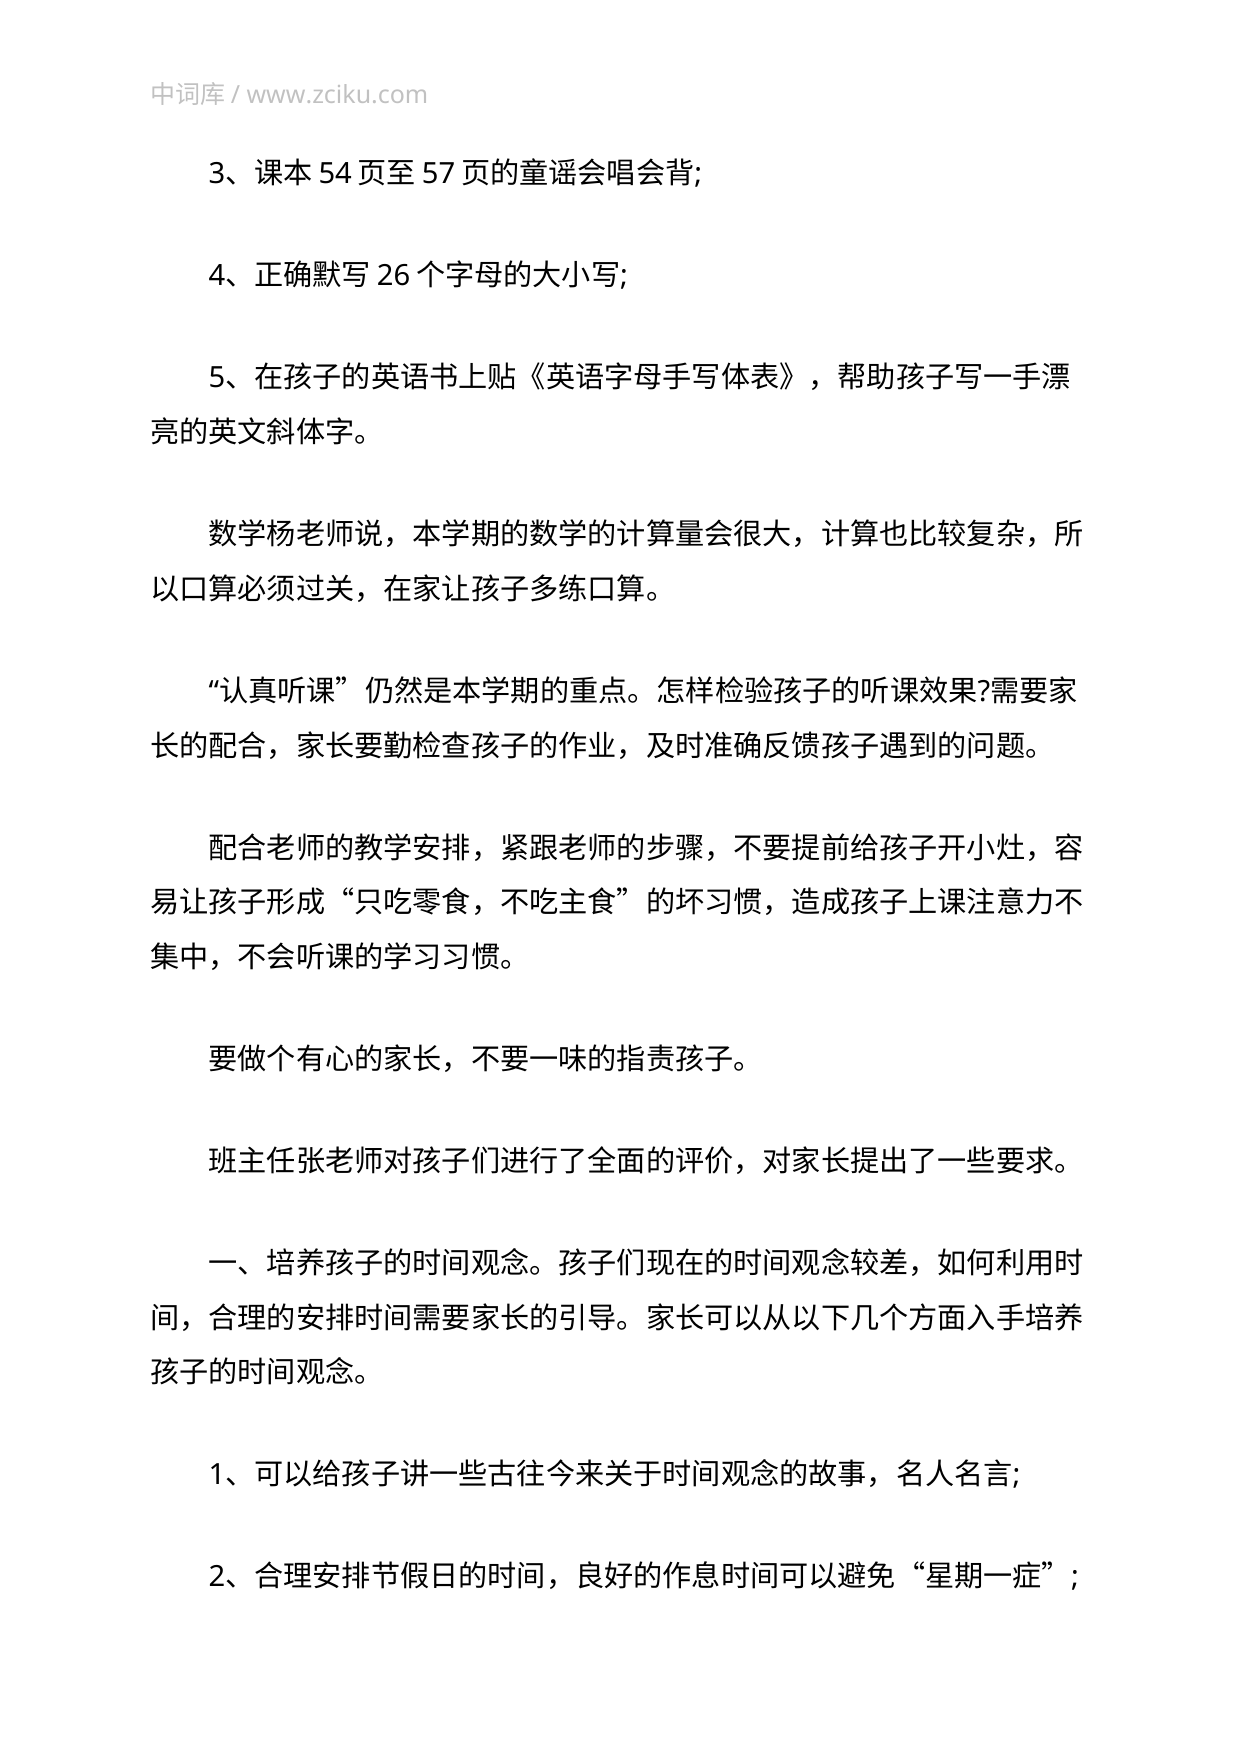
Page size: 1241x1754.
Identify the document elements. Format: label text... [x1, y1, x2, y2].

text 2、合理安排节假日的时间，良好的作息时间可以避免“星期一症”; [150, 1553, 1090, 1595]
text 数学杨老师说，本学期的数学的计算量会很大，计算也比较复杂，所以口算必须过关，在家让孩子多练口算。 [150, 511, 1090, 608]
text “认真听课”仍然是本学期的重点。怎样检验孩子的听课效果?需要家长的配合，家长要勤检查孩子的作业，及时准确反馈孩子遇到的问题。 [150, 667, 1090, 765]
text 班主任张老师对孩子们进行了全面的评价，对家长提出了一些要求。 [150, 1137, 1090, 1180]
text 3、课本54页至57页的童谣会唱会背; [150, 150, 1090, 192]
text 配合老师的教学安排，紧跟老师的步骤，不要提前给孩子开小灶，容易让孩子形成“只吃零食，不吃主食”的坏习惯，造成孩子上课注意力不集中，不会听课的学习习惯。 [150, 824, 1090, 976]
text 4、正确默写26个字母的大小写; [150, 252, 1090, 294]
text 5、在孩子的英语书上贴《英语字母手写体表》，帮助孩子写一手漂亮的英文斜体字。 [150, 354, 1090, 451]
text 一、培养孩子的时间观念。孩子们现在的时间观念较差，如何利用时间，合理的安排时间需要家长的引导。家长可以从以下几个方面入手培养孩子的时间观念。 [150, 1239, 1090, 1391]
text 要做个有心的家长，不要一味的指责孩子。 [150, 1036, 1090, 1078]
text 1、可以给孩子讲一些古往今来关于时间观念的故事，名人名言; [150, 1451, 1090, 1493]
